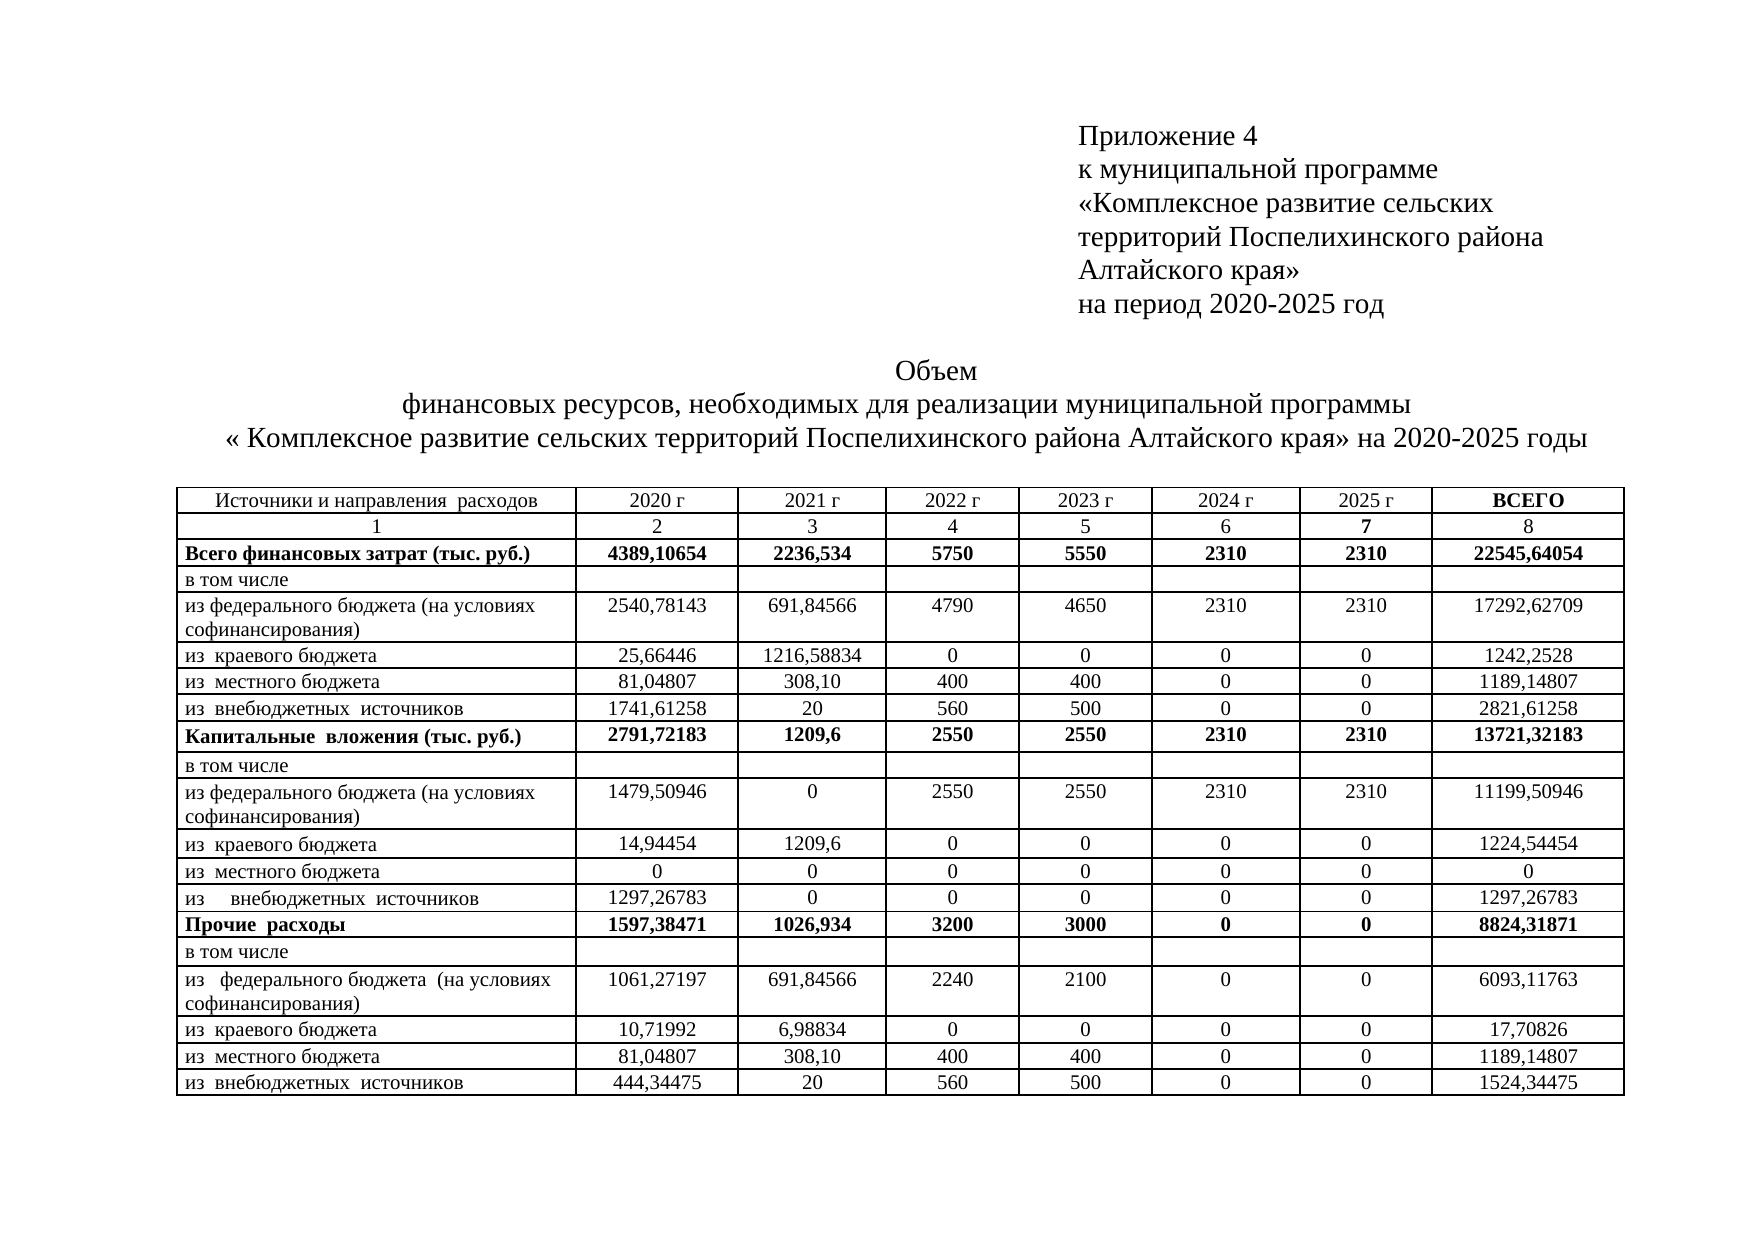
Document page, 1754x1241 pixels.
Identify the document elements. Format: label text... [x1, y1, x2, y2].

table_cell 4650 [1020, 593, 1151, 641]
table_cell 0 [1020, 1017, 1151, 1042]
table_cell 1741,61258 [577, 695, 737, 720]
table_cell 444,34475 [577, 1070, 737, 1094]
table_header 2020 г [577, 488, 737, 512]
table_cell 20 [739, 695, 885, 720]
table_cell 1209,6 [739, 722, 885, 751]
table_cell 25,66446 [577, 643, 737, 667]
table_header Приложение 4 к муниципальной программе «Комплексное развитие сельских территорий Поспелихинского района Алтайского края» на период 2020-2025 год [1067, 118, 1636, 319]
table_cell 0 [1153, 859, 1299, 883]
table_cell 1189,14807 [1433, 669, 1623, 693]
table_cell 2310 [1301, 540, 1431, 565]
table_cell из краевого бюджета [178, 1017, 575, 1042]
table_cell из федерального бюджета (на условиях софинансирования) [178, 593, 575, 641]
table_cell 0 [1153, 1044, 1299, 1068]
table_cell 2821,61258 [1433, 695, 1623, 720]
table_cell 0 [1020, 830, 1151, 857]
table_cell 400 [887, 669, 1018, 693]
table_cell из местного бюджета [178, 669, 575, 693]
table_cell 17,70826 [1433, 1017, 1623, 1042]
table_cell 5 [1020, 514, 1151, 538]
table_cell 308,10 [739, 669, 885, 693]
table_cell 691,84566 [739, 593, 885, 641]
table_cell из местного бюджета [178, 859, 575, 883]
table_cell 2310 [1153, 779, 1299, 828]
table_header Источники и направления расходов [178, 488, 575, 512]
table_cell 0 [1301, 1070, 1431, 1094]
table_cell 0 [887, 859, 1018, 883]
table_cell 6 [1153, 514, 1299, 538]
table_cell [577, 567, 737, 591]
table_cell 0 [1153, 830, 1299, 857]
table_cell 1 [178, 514, 575, 538]
table_cell Прочие расходы [178, 912, 575, 936]
table_cell [1301, 567, 1431, 591]
table_cell 560 [887, 695, 1018, 720]
text « Комплексное развитие сельских территорий Поспелихинского района Алтайского края» на 2020-2025 годы [177, 420, 1636, 453]
table_cell 400 [1020, 669, 1151, 693]
table_cell 10,71992 [577, 1017, 737, 1042]
table_cell 3000 [1020, 912, 1151, 936]
table_cell 0 [1020, 643, 1151, 667]
table_cell 0 [1301, 912, 1431, 936]
table_cell 2550 [887, 779, 1018, 828]
text финансовых ресурсов, необходимых для реализации муниципальной программы [177, 386, 1636, 420]
table_cell [1020, 753, 1151, 777]
table_cell 2310 [1153, 540, 1299, 565]
table_cell из внебюджетных источников [178, 885, 575, 911]
table_cell 0 [1153, 695, 1299, 720]
table_cell 0 [1301, 967, 1431, 1015]
table_cell 0 [1301, 885, 1431, 911]
table_cell 2240 [887, 967, 1018, 1015]
table_cell 4389,10654 [577, 540, 737, 565]
table_cell [1433, 753, 1623, 777]
table_cell Капитальные вложения (тыс. руб.) [178, 722, 575, 751]
table_cell 0 [1153, 967, 1299, 1015]
text Объем [236, 353, 1636, 386]
table_cell 17292,62709 [1433, 593, 1623, 641]
table_header 2021 г [739, 488, 885, 512]
table_cell 0 [1153, 643, 1299, 667]
table_cell в том числе [178, 753, 575, 777]
table_cell 0 [887, 643, 1018, 667]
table_cell 500 [1020, 1070, 1151, 1094]
table_cell 5750 [887, 540, 1018, 565]
table_cell 20 [739, 1070, 885, 1094]
table_cell 5550 [1020, 540, 1151, 565]
table_cell [739, 567, 885, 591]
table_cell 2310 [1153, 593, 1299, 641]
table_cell 1216,58834 [739, 643, 885, 667]
table_cell 400 [1020, 1044, 1151, 1068]
table_cell 1297,26783 [577, 885, 737, 911]
table_cell 0 [1153, 912, 1299, 936]
table_cell в том числе [178, 938, 575, 964]
table_cell из федерального бюджета (на условиях софинансирования) [178, 779, 575, 828]
table_cell 2 [577, 514, 737, 538]
table_cell 0 [1153, 1017, 1299, 1042]
table_cell 1242,2528 [1433, 643, 1623, 667]
table_header ВСЕГО [1433, 488, 1623, 512]
table_cell из внебюджетных источников [178, 695, 575, 720]
table_cell 1224,54454 [1433, 830, 1623, 857]
table_cell 22545,64054 [1433, 540, 1623, 565]
table_cell 0 [1020, 885, 1151, 911]
table_cell [577, 753, 737, 777]
table_cell [1301, 753, 1431, 777]
table_cell 81,04807 [577, 1044, 737, 1068]
table_cell 2791,72183 [577, 722, 737, 751]
table_cell 2310 [1301, 593, 1431, 641]
table_cell 2310 [1153, 722, 1299, 751]
table_cell 8 [1433, 514, 1623, 538]
table_cell 308,10 [739, 1044, 885, 1068]
table_cell 6,98834 [739, 1017, 885, 1042]
table_cell 560 [887, 1070, 1018, 1094]
table_cell 0 [1020, 859, 1151, 883]
table_cell 2550 [1020, 779, 1151, 828]
table_cell 1026,934 [739, 912, 885, 936]
table_cell 400 [887, 1044, 1018, 1068]
table_cell 2550 [887, 722, 1018, 751]
table_cell из федерального бюджета (на условиях софинансирования) [178, 967, 575, 1015]
table_cell [739, 753, 885, 777]
table_cell [887, 567, 1018, 591]
table_cell 2100 [1020, 967, 1151, 1015]
table_header 2025 г [1301, 488, 1431, 512]
table_cell 1209,6 [739, 830, 885, 857]
table_cell 3200 [887, 912, 1018, 936]
table_cell [1153, 938, 1299, 964]
table_cell 1597,38471 [577, 912, 737, 936]
table_cell 0 [1301, 859, 1431, 883]
table_cell 13721,32183 [1433, 722, 1623, 751]
table_cell 11199,50946 [1433, 779, 1623, 828]
table_cell 1189,14807 [1433, 1044, 1623, 1068]
table_cell из краевого бюджета [178, 643, 575, 667]
table_cell 500 [1020, 695, 1151, 720]
table_cell [1433, 938, 1623, 964]
table_cell 2550 [1020, 722, 1151, 751]
table_cell 6093,11763 [1433, 967, 1623, 1015]
table_cell 691,84566 [739, 967, 885, 1015]
table_header 2022 г [887, 488, 1018, 512]
table_cell 1479,50946 [577, 779, 737, 828]
table_cell [1433, 567, 1623, 591]
table_cell 2310 [1301, 722, 1431, 751]
table_cell 81,04807 [577, 669, 737, 693]
table_cell 8824,31871 [1433, 912, 1623, 936]
table_cell 0 [1153, 669, 1299, 693]
table_cell 0 [1153, 885, 1299, 911]
table_cell 0 [1301, 643, 1431, 667]
table_cell 0 [887, 1017, 1018, 1042]
table_cell 2236,534 [739, 540, 885, 565]
table_cell 14,94454 [577, 830, 737, 857]
table_cell 0 [739, 779, 885, 828]
table_cell 0 [887, 885, 1018, 911]
table_header 2024 г [1153, 488, 1299, 512]
table_cell 0 [1153, 1070, 1299, 1094]
table_cell [1301, 938, 1431, 964]
table_cell [887, 938, 1018, 964]
table_cell [1020, 938, 1151, 964]
table_cell 1524,34475 [1433, 1070, 1623, 1094]
table_cell 0 [577, 859, 737, 883]
table_cell [887, 753, 1018, 777]
table_cell [1153, 753, 1299, 777]
table_cell 1297,26783 [1433, 885, 1623, 911]
table_cell 0 [739, 859, 885, 883]
table_cell в том числе [178, 567, 575, 591]
table_cell из внебюджетных источников [178, 1070, 575, 1094]
table_cell 0 [887, 830, 1018, 857]
table_cell 4 [887, 514, 1018, 538]
table_cell 0 [1433, 859, 1623, 883]
table_cell 0 [1301, 1017, 1431, 1042]
table_cell 7 [1301, 514, 1431, 538]
table_cell 0 [1301, 669, 1431, 693]
table_cell 2540,78143 [577, 593, 737, 641]
table_cell 4790 [887, 593, 1018, 641]
table_cell из краевого бюджета [178, 830, 575, 857]
table_cell 0 [1301, 695, 1431, 720]
table_cell Всего финансовых затрат (тыс. руб.) [178, 540, 575, 565]
table_cell [577, 938, 737, 964]
table_cell 0 [1301, 1044, 1431, 1068]
table_cell 0 [1301, 830, 1431, 857]
table_cell [1153, 567, 1299, 591]
table_cell [739, 938, 885, 964]
table_cell 3 [739, 514, 885, 538]
table_header 2023 г [1020, 488, 1151, 512]
table_cell из местного бюджета [178, 1044, 575, 1068]
table_cell [1020, 567, 1151, 591]
table_cell 0 [739, 885, 885, 911]
table_cell 2310 [1301, 779, 1431, 828]
table_cell 1061,27197 [577, 967, 737, 1015]
